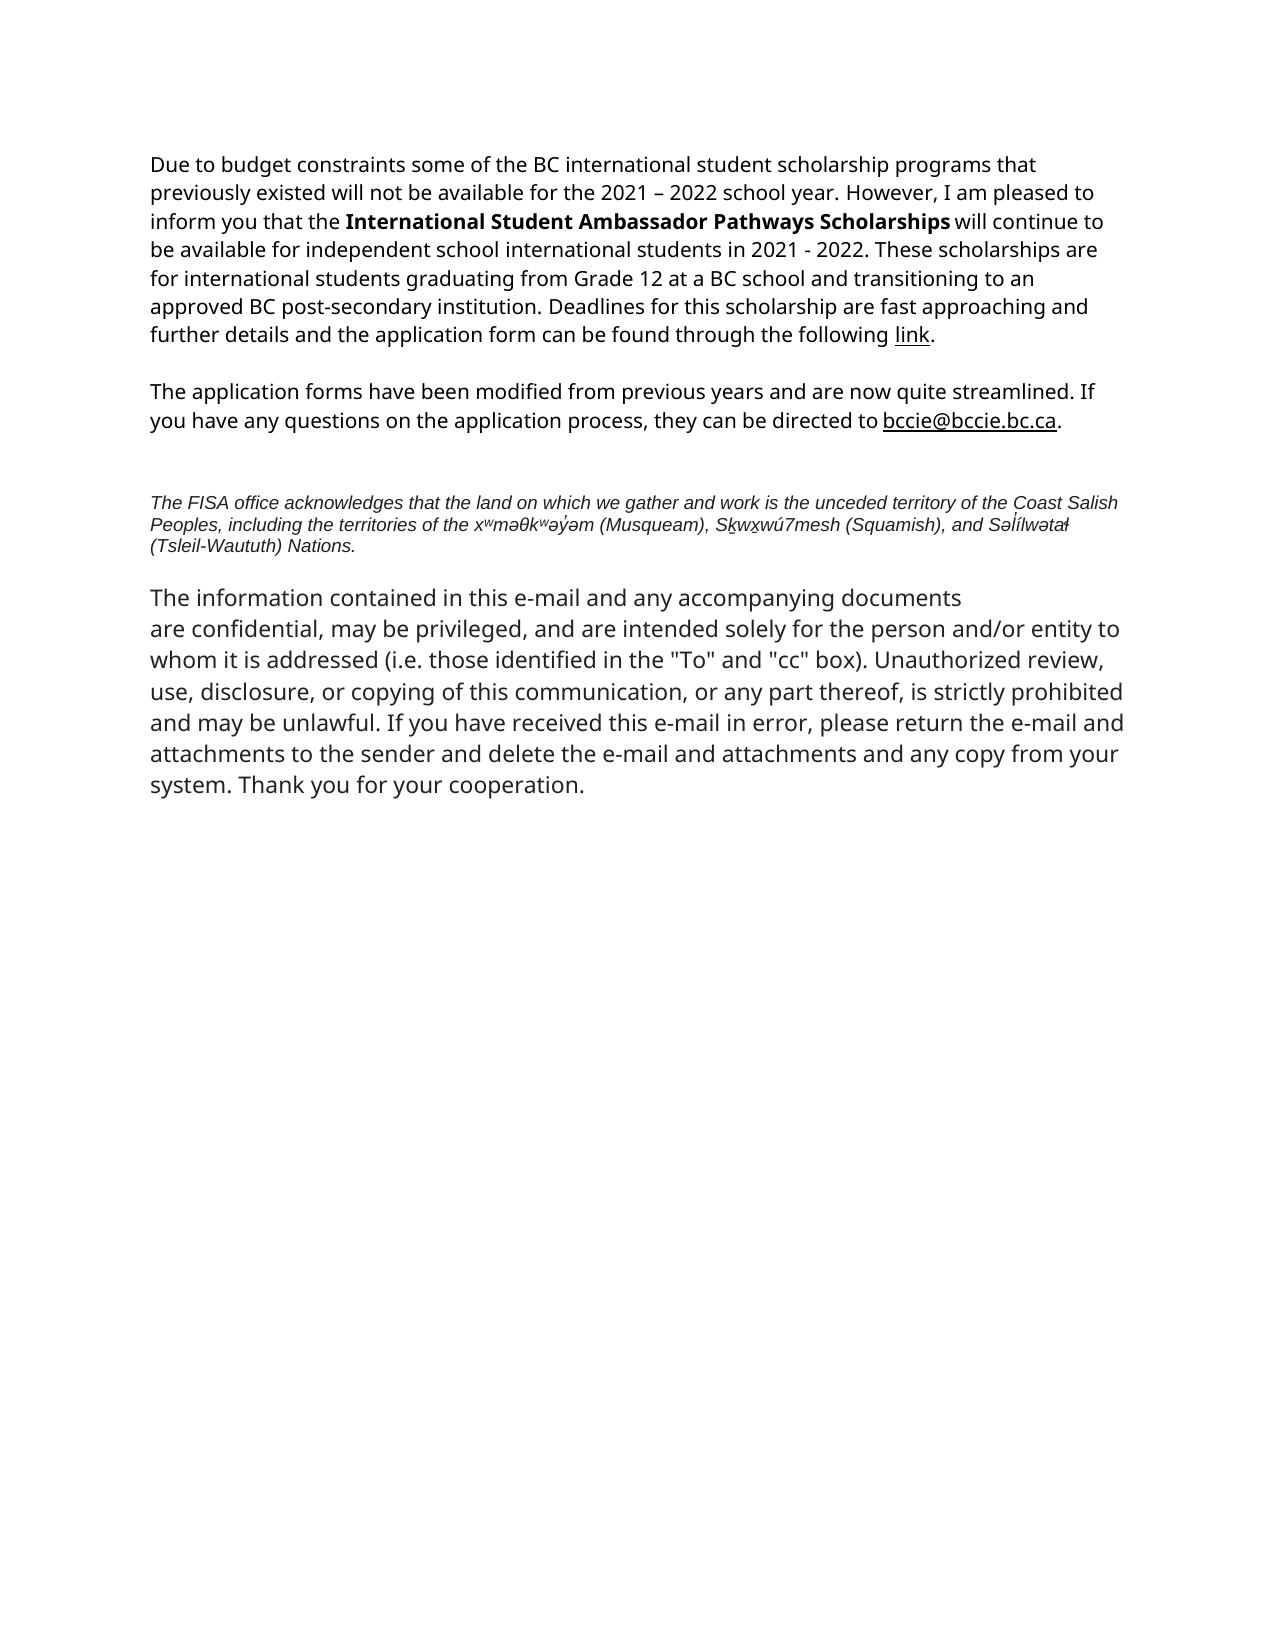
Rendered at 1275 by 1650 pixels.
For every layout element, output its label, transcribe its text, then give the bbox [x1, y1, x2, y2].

text Due to budget constraints some of the BC international student scholarship programs that previously existed will not be available for the 2021 – 2022 school year. However, I am pleased to inform you that the International Student Ambassador Pathways Scholarships will continue to be available for independent school international students in 2021 - 2022. These scholarships are for international students graduating from Grade 12 at a BC school and transitioning to an approved BC post-secondary institution. Deadlines for this scholarship are fast approaching and further details and the application form can be found through the following link. [150, 150, 1125, 349]
text The application forms have been modified from previous years and are now quite streamlined. If you have any questions on the application process, they can be directed to bccie@bccie.bc.ca. [150, 377, 1125, 434]
text The information contained in this e-mail and any accompanying documents are confidential, may be privileged, and are intended solely for the person and/or entity to whom it is addressed (i.e. those identified in the "To" and "cc" box). Unauthorized review, use, disclosure, or copying of this communication, or any part thereof, is strictly prohibited and may be unlawful. If you have received this e-mail in error, please return the e-mail and attachments to the sender and delete the e-mail and attachments and any copy from your system. Thank you for your cooperation. [150, 582, 1125, 800]
text The FISA office acknowledges that the land on which we gather and work is the unceded territory of the Coast Salish Peoples, including the territories of the xʷməθkʷəy̓əm (Musqueam), Sḵwx̱wú7mesh (Squamish), and Səl̓ílwətaɬ (Tsleil-Waututh) Nations. [150, 492, 1125, 557]
